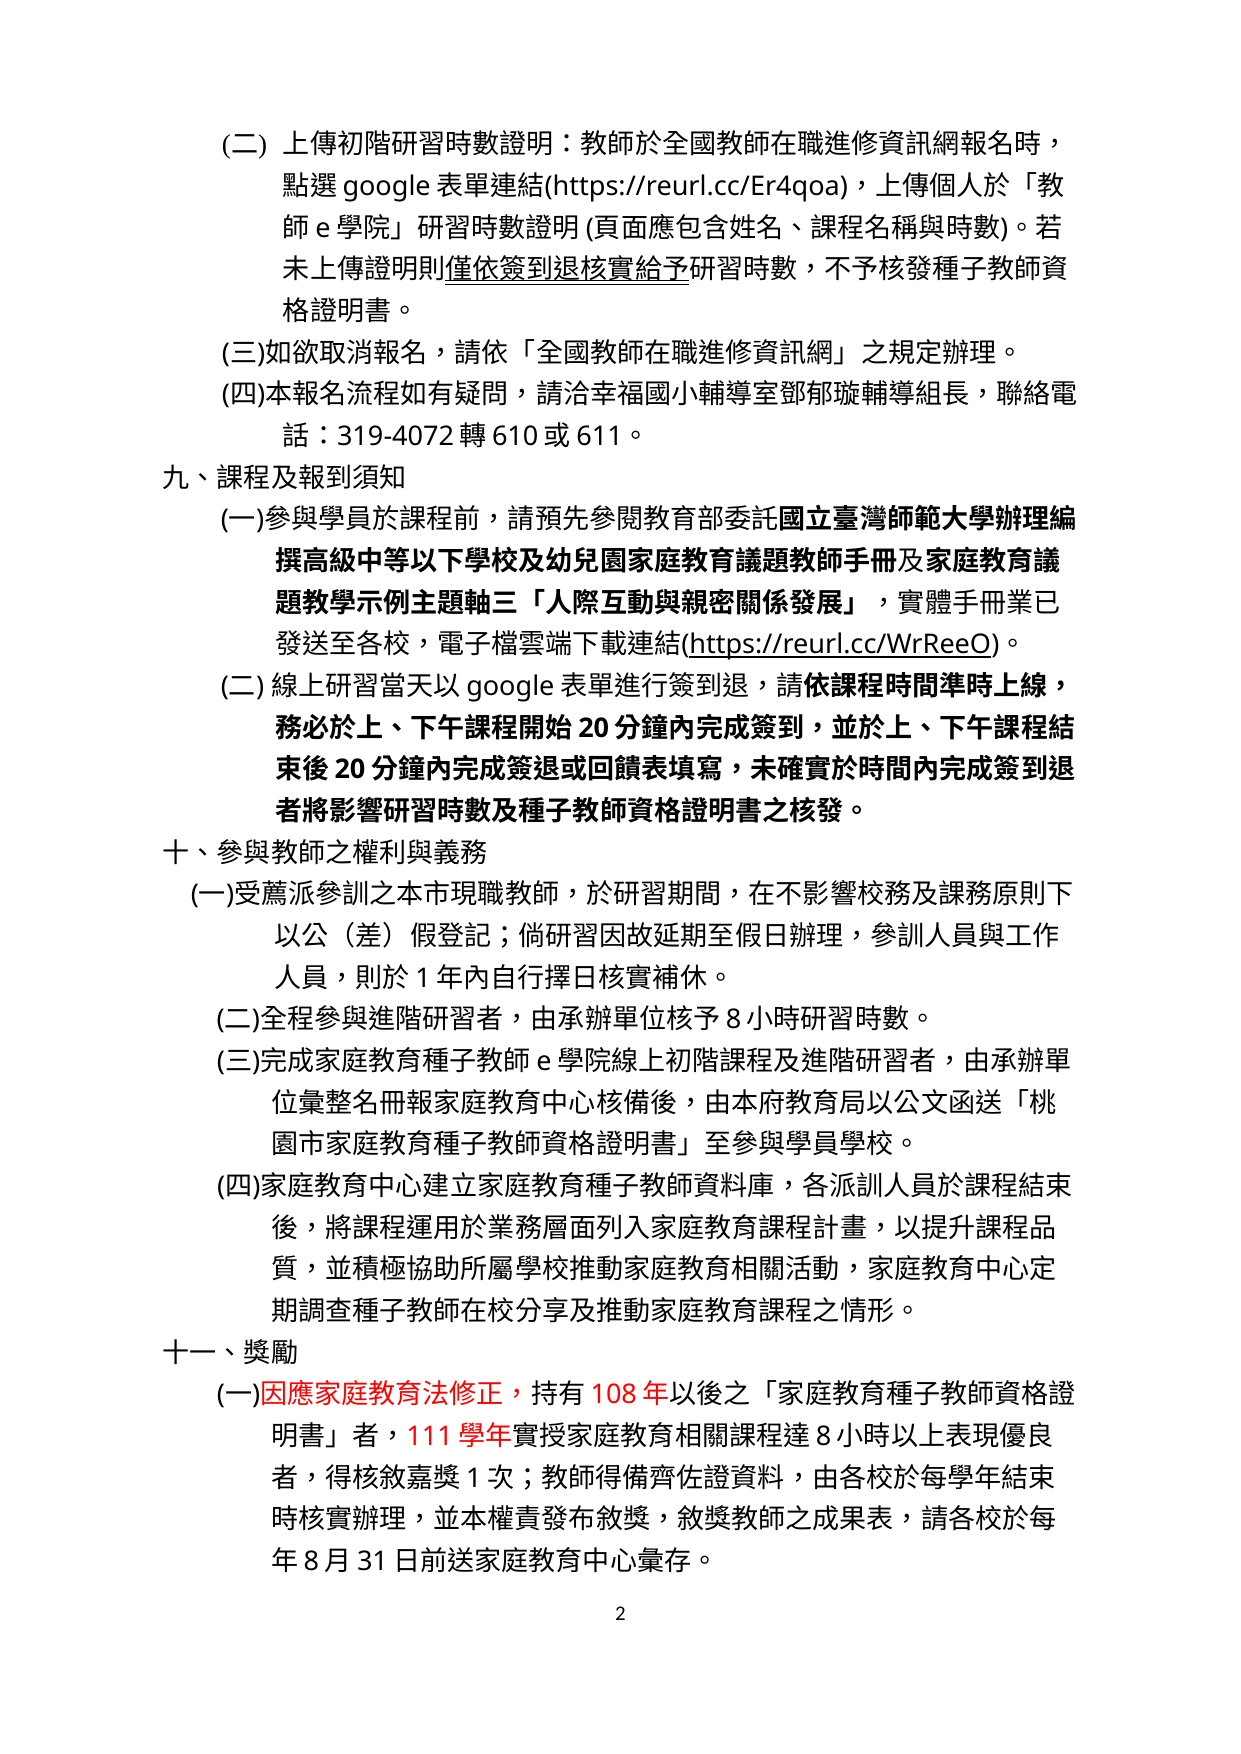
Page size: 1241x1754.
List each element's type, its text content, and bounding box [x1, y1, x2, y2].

text (二) 上傳初階研習時數證明：教師於全國教師在職進修資訊網報名時，點選google表單連結(https://reurl.cc/Er4qoa)，上傳個人於「教師e學院」研習時數證明 (頁面應包含姓名、課程名稱與時數)。若未上傳證明則僅依簽到退核實給予研習時數，不予核發種子教師資格證明書。 [222, 120, 1078, 329]
text (一)參與學員於課程前，請預先參閱教育部委託國立臺灣師範大學辦理編撰高級中等以下學校及幼兒園家庭教育議題教師手冊及家庭教育議題教學示例主題軸三「人際互動與親密關係發展」，實體手冊業已發送至各校，電子檔雲端下載連結(https://reurl.cc/WrReeO)。 [221, 495, 1078, 662]
text (三)完成家庭教育種子教師e學院線上初階課程及進階研習者，由承辦單位彙整名冊報家庭教育中心核備後，由本府教育局以公文函送「桃園市家庭教育種子教師資格證明書」至參與學員學校。 [217, 1037, 1078, 1162]
text (二)全程參與進階研習者，由承辦單位核予8小時研習時數。 [216, 995, 1078, 1037]
text 十、參與教師之權利與義務 [162, 829, 1078, 870]
text (一)因應家庭教育法修正，持有108年以後之「家庭教育種子教師資格證明書」者，111學年實授家庭教育相關課程達8小時以上表現優良者，得核敘嘉獎1次；教師得備齊佐證資料，由各校於每學年結束時核實辦理，並本權責發布敘獎，敘獎教師之成果表，請各校於每年8月31日前送家庭教育中心彙存。 [217, 1370, 1078, 1579]
text 十一、獎勵 [162, 1329, 1078, 1370]
text (二) 線上研習當天以google表單進行簽到退，請依課程時間準時上線，務必於上、下午課程開始20分鐘內完成簽到，並於上、下午課程結束後20分鐘內完成簽退或回饋表填寫，未確實於時間內完成簽到退者將影響研習時數及種子教師資格證明書之核發。 [221, 662, 1078, 829]
text (三)如欲取消報名，請依「全國教師在職進修資訊網」之規定辦理。 [222, 329, 1078, 370]
text (四)本報名流程如有疑問，請洽幸福國小輔導室鄧郁璇輔導組長，聯絡電話：319-4072轉610或611。 [222, 370, 1078, 454]
text (四)家庭教育中心建立家庭教育種子教師資料庫，各派訓人員於課程結束後，將課程運用於業務層面列入家庭教育課程計畫，以提升課程品質，並積極協助所屬學校推動家庭教育相關活動，家庭教育中心定期調查種子教師在校分享及推動家庭教育課程之情形。 [217, 1162, 1078, 1329]
text 九、課程及報到須知 [162, 454, 1078, 495]
text (一)受薦派參訓之本市現職教師，於研習期間，在不影響校務及課務原則下以公（差）假登記；倘研習因故延期至假日辦理，參訓人員與工作人員，則於1年內自行擇日核實補休。 [162, 870, 1078, 995]
